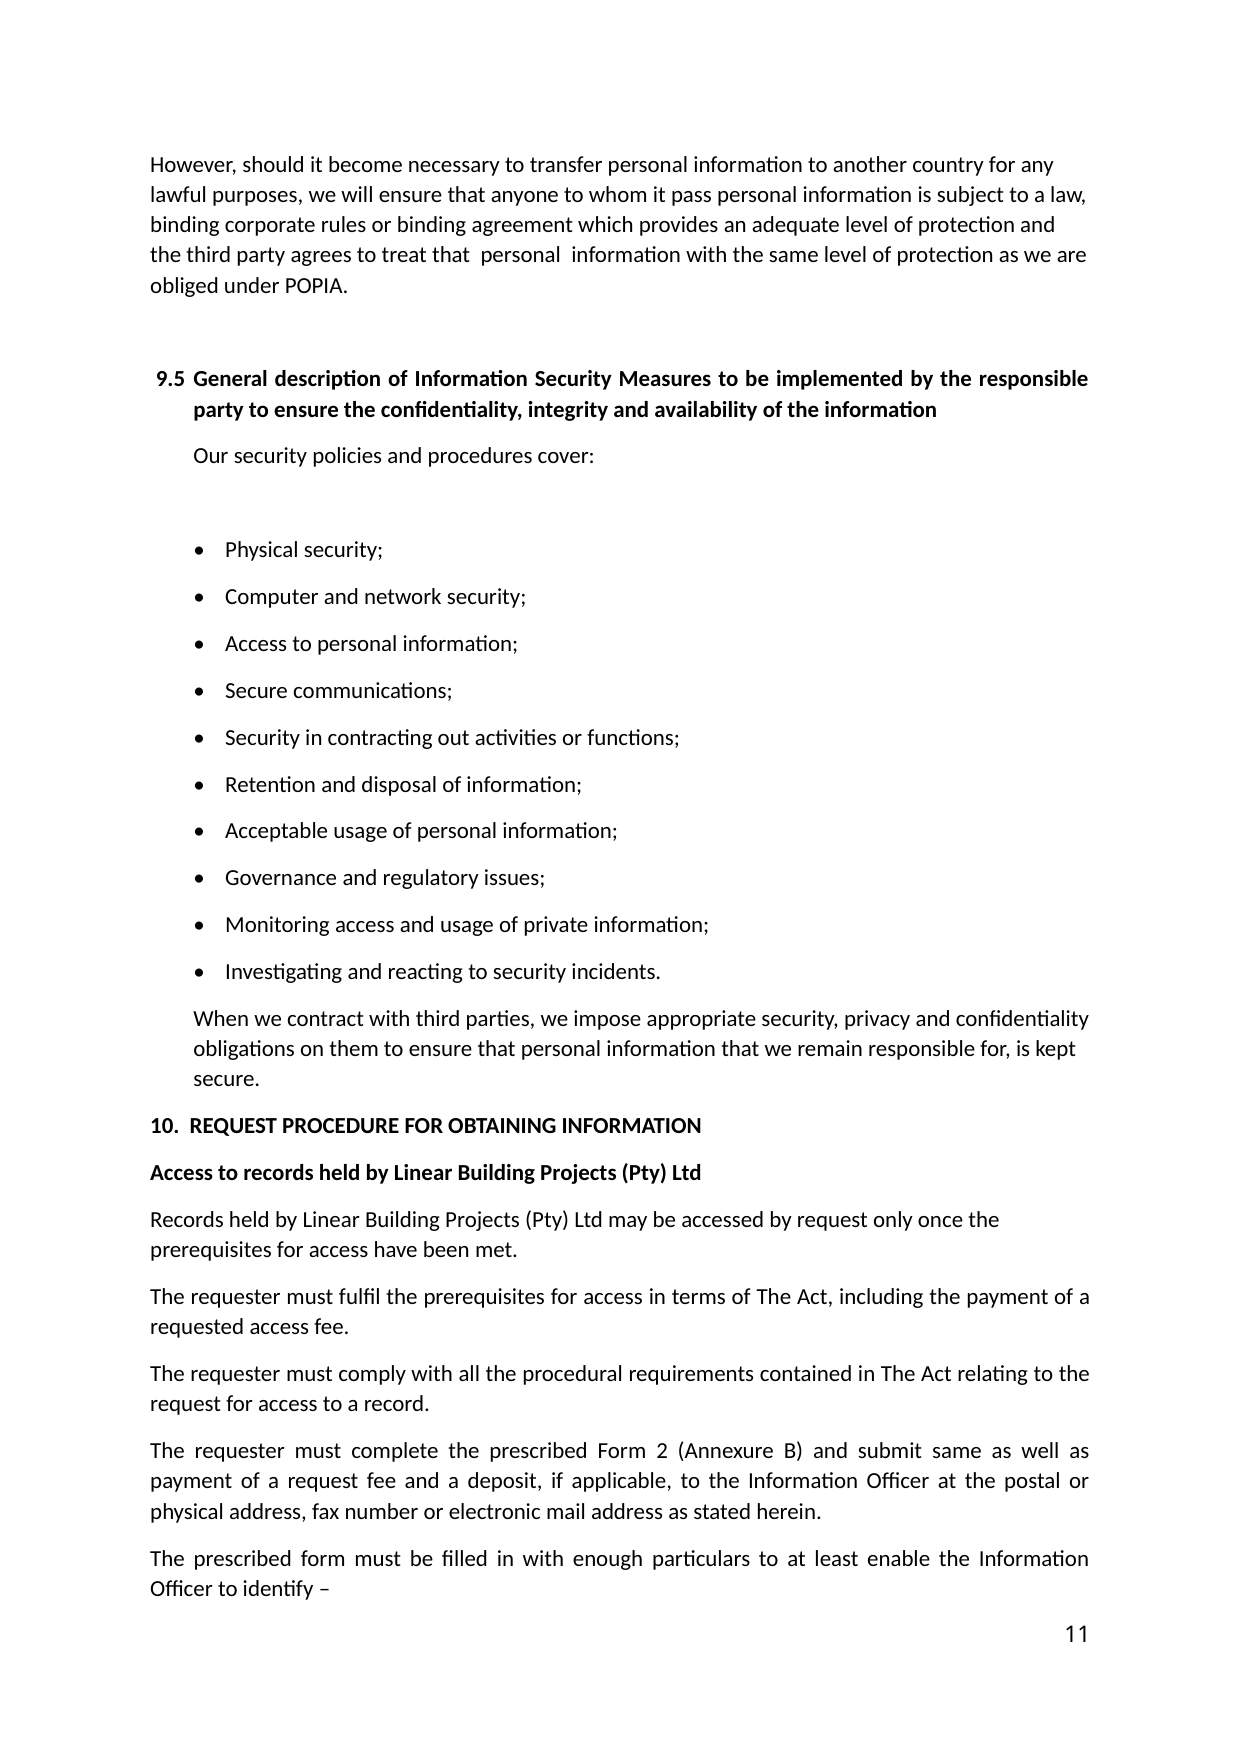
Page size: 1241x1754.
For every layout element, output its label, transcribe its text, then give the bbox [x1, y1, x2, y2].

text • Investigating and reacting to security incidents. [193, 957, 1090, 985]
text • Acceptable usage of personal information; [193, 817, 1090, 845]
text • Physical security; [193, 535, 1090, 563]
text The requester must comply with all the procedural requirements contained in The Act relating to the request for access to a record. [150, 1359, 1090, 1418]
text The requester must complete the prescribed Form 2 (Annexure B) and submit same as well as payment of a request fee and a deposit, if applicable, to the Information Officer at the postal or physical address, fax number or electronic mail address as stated herein. [150, 1436, 1090, 1525]
text • Monitoring access and usage of private information; [193, 910, 1090, 938]
text • Computer and network security; [193, 582, 1090, 610]
text The requester must fulfil the prerequisites for access in terms of The Act, including the payment of a requested access fee. [150, 1282, 1090, 1341]
text Our security policies and procedures cover: [193, 442, 1090, 470]
text • Access to personal information; [193, 629, 1090, 657]
list General description of Information Security Measures to be implemented by the responsible party to ensure the confidentiality, integrity and availability of the information [156, 364, 1090, 423]
text • Security in contracting out activities or functions; [193, 723, 1090, 751]
text However, should it become necessary to transfer personal information to another country for any lawful purposes, we will ensure that anyone to whom it pass personal information is subject to a law, binding corporate rules or binding agreement which provides an adequate level of protection and the third party agrees to treat that personal information with the same level of protection as we are obliged under POPIA. [150, 150, 1090, 299]
text 10. REQUEST PROCEDURE FOR OBTAINING INFORMATION [150, 1111, 1090, 1139]
text Records held by Linear Building Projects (Pty) Ltd may be accessed by request only once the prerequisites for access have been met. [150, 1205, 1090, 1263]
text Access to records held by Linear Building Projects (Pty) Ltd [150, 1158, 1090, 1186]
text When we contract with third parties, we impose appropriate security, privacy and confidentiality obligations on them to ensure that personal information that we remain responsible for, is kept secure. [193, 1004, 1090, 1093]
text The prescribed form must be filled in with enough particulars to at least enable the Information Officer to identify – [150, 1544, 1090, 1602]
text • Retention and disposal of information; [193, 770, 1090, 798]
text • Secure communications; [193, 676, 1090, 704]
text • Governance and regulatory issues; [193, 863, 1090, 892]
